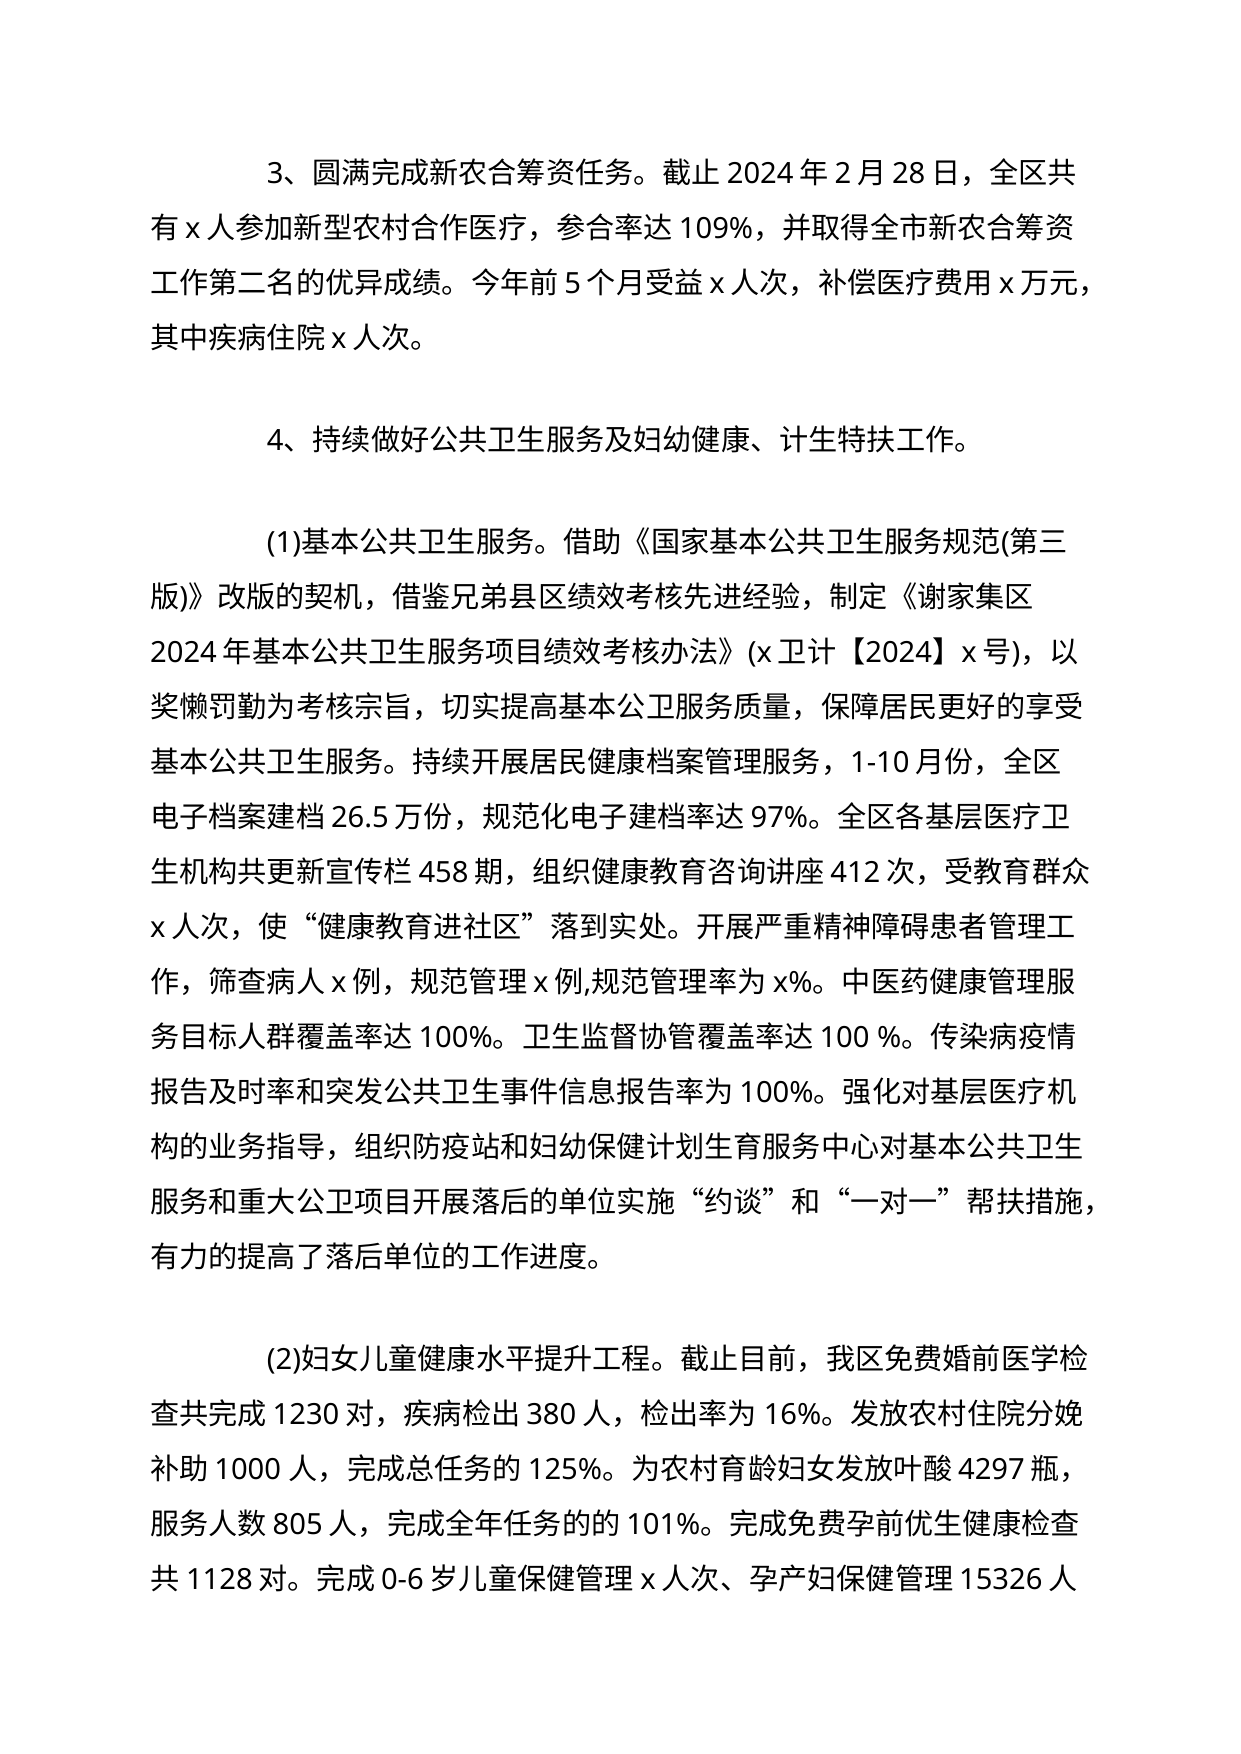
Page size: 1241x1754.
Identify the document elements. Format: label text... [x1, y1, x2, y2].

text 4、持续做好公共卫生服务及妇幼健康、计生特扶工作。 [150, 417, 1090, 459]
text (1)基本公共卫生服务。借助《国家基本公共卫生服务规范(第三版)》改版的契机，借鉴兄弟县区绩效考核先进经验，制定《谢家集区2024年基本公共卫生服务项目绩效考核办法》(x卫计【2024】x号)，以奖懒罚勤为考核宗旨，切实提高基本公卫服务质量，保障居民更好的享受基本公共卫生服务。持续开展居民健康档案管理服务，1-10月份，全区电子档案建档26.5万份，规范化电子建档率达97%。全区各基层医疗卫生机构共更新宣传栏458期，组织健康教育咨询讲座412次，受教育群众x人次，使“健康教育进社区”落到实处。开展严重精神障碍患者管理工作，筛查病人x例，规范管理x例,规范管理率为 x%。中医药健康管理服务目标人群覆盖率达100%。卫生监督协管覆盖率达100 %。传染病疫情报告及时率和突发公共卫生事件信息报告率为100%。强化对基层医疗机构的业务指导，组织防疫站和妇幼保健计划生育服务中心对基本公共卫生服务和重大公卫项目开展落后的单位实施“约谈”和“一对一”帮扶措施，有力的提高了落后单位的工作进度。 [150, 519, 1090, 1276]
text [150, 1335, 1090, 1598]
text 3、圆满完成新农合筹资任务。截止2024年2月28日，全区共有x人参加新型农村合作医疗，参合率达109%，并取得全市新农合筹资工作第二名的优异成绩。今年前5个月受益x人次，补偿医疗费用x万元，其中疾病住院x人次。 [150, 150, 1090, 357]
